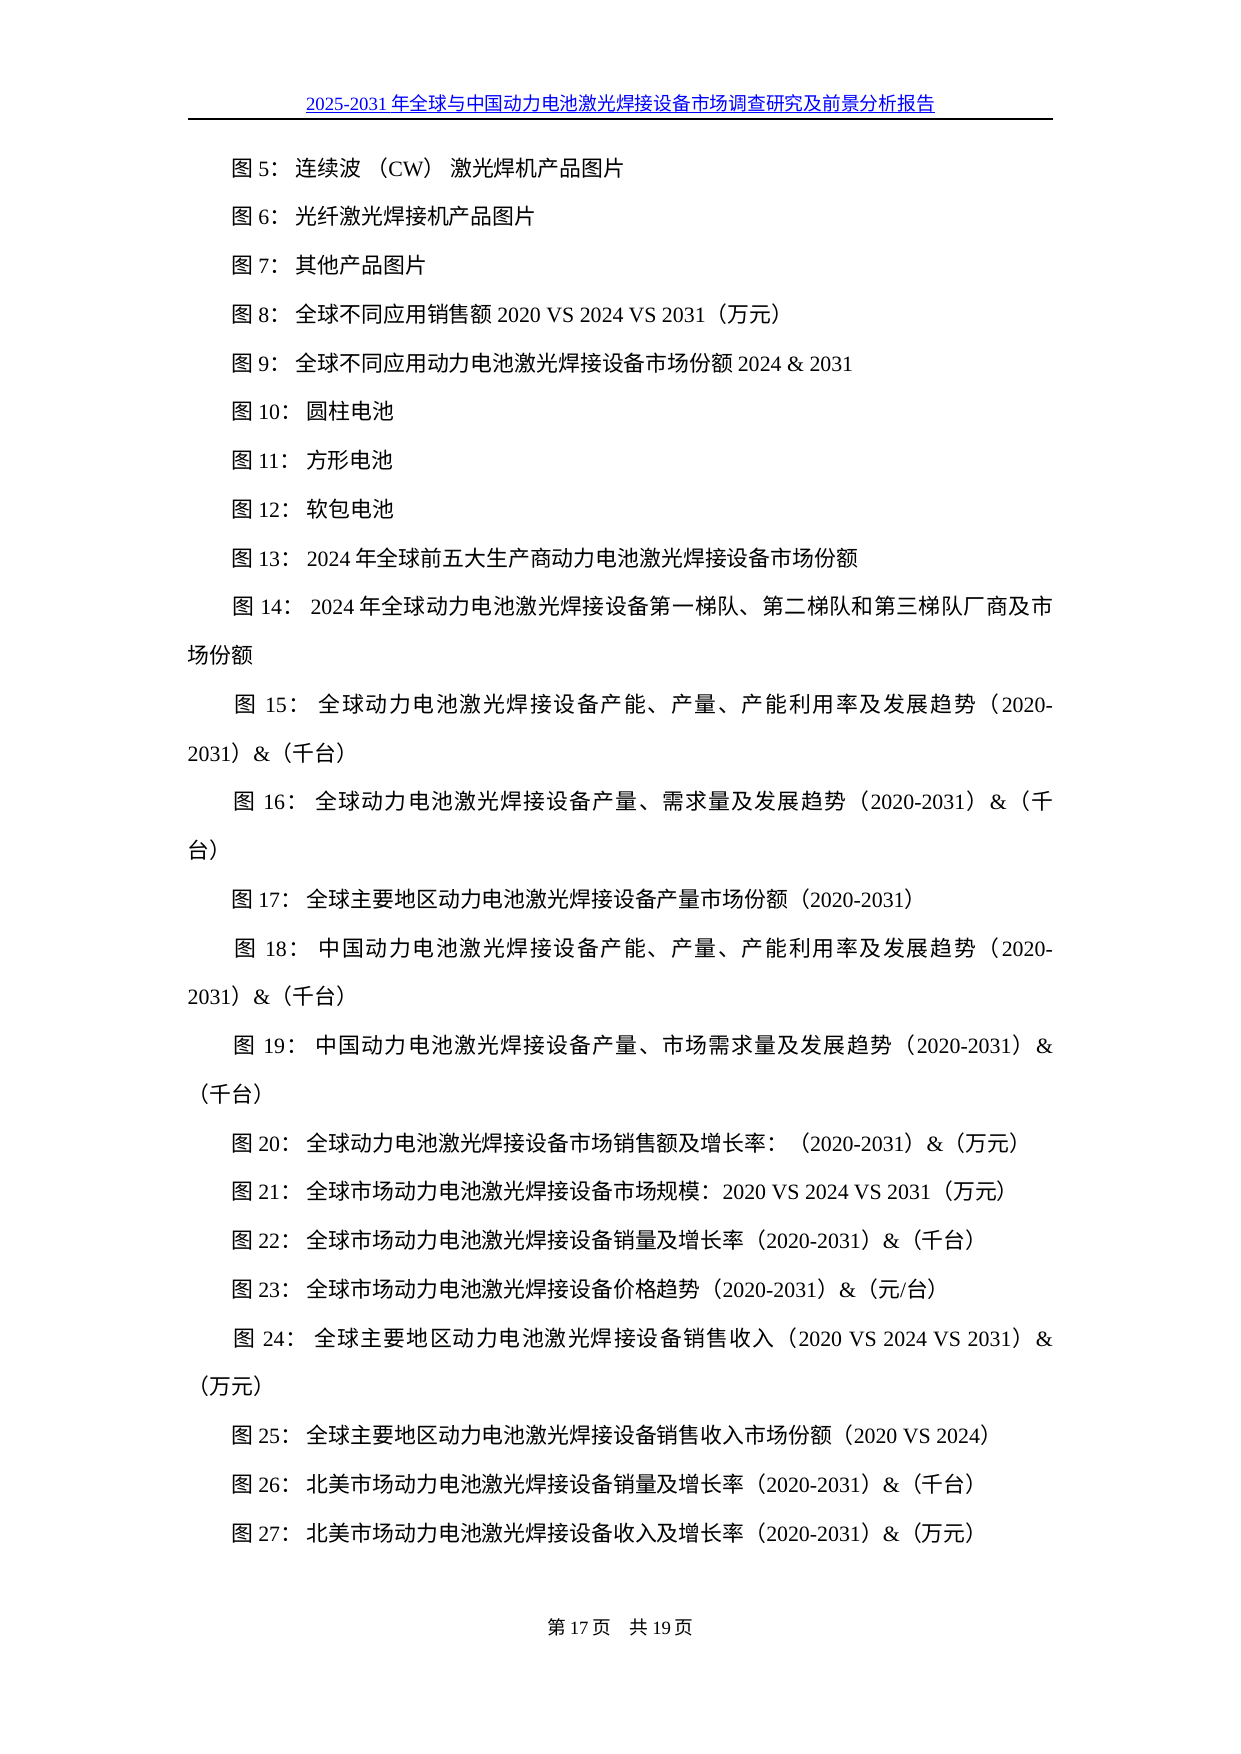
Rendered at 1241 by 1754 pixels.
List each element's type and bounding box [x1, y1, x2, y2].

text [187, 150, 1053, 1548]
